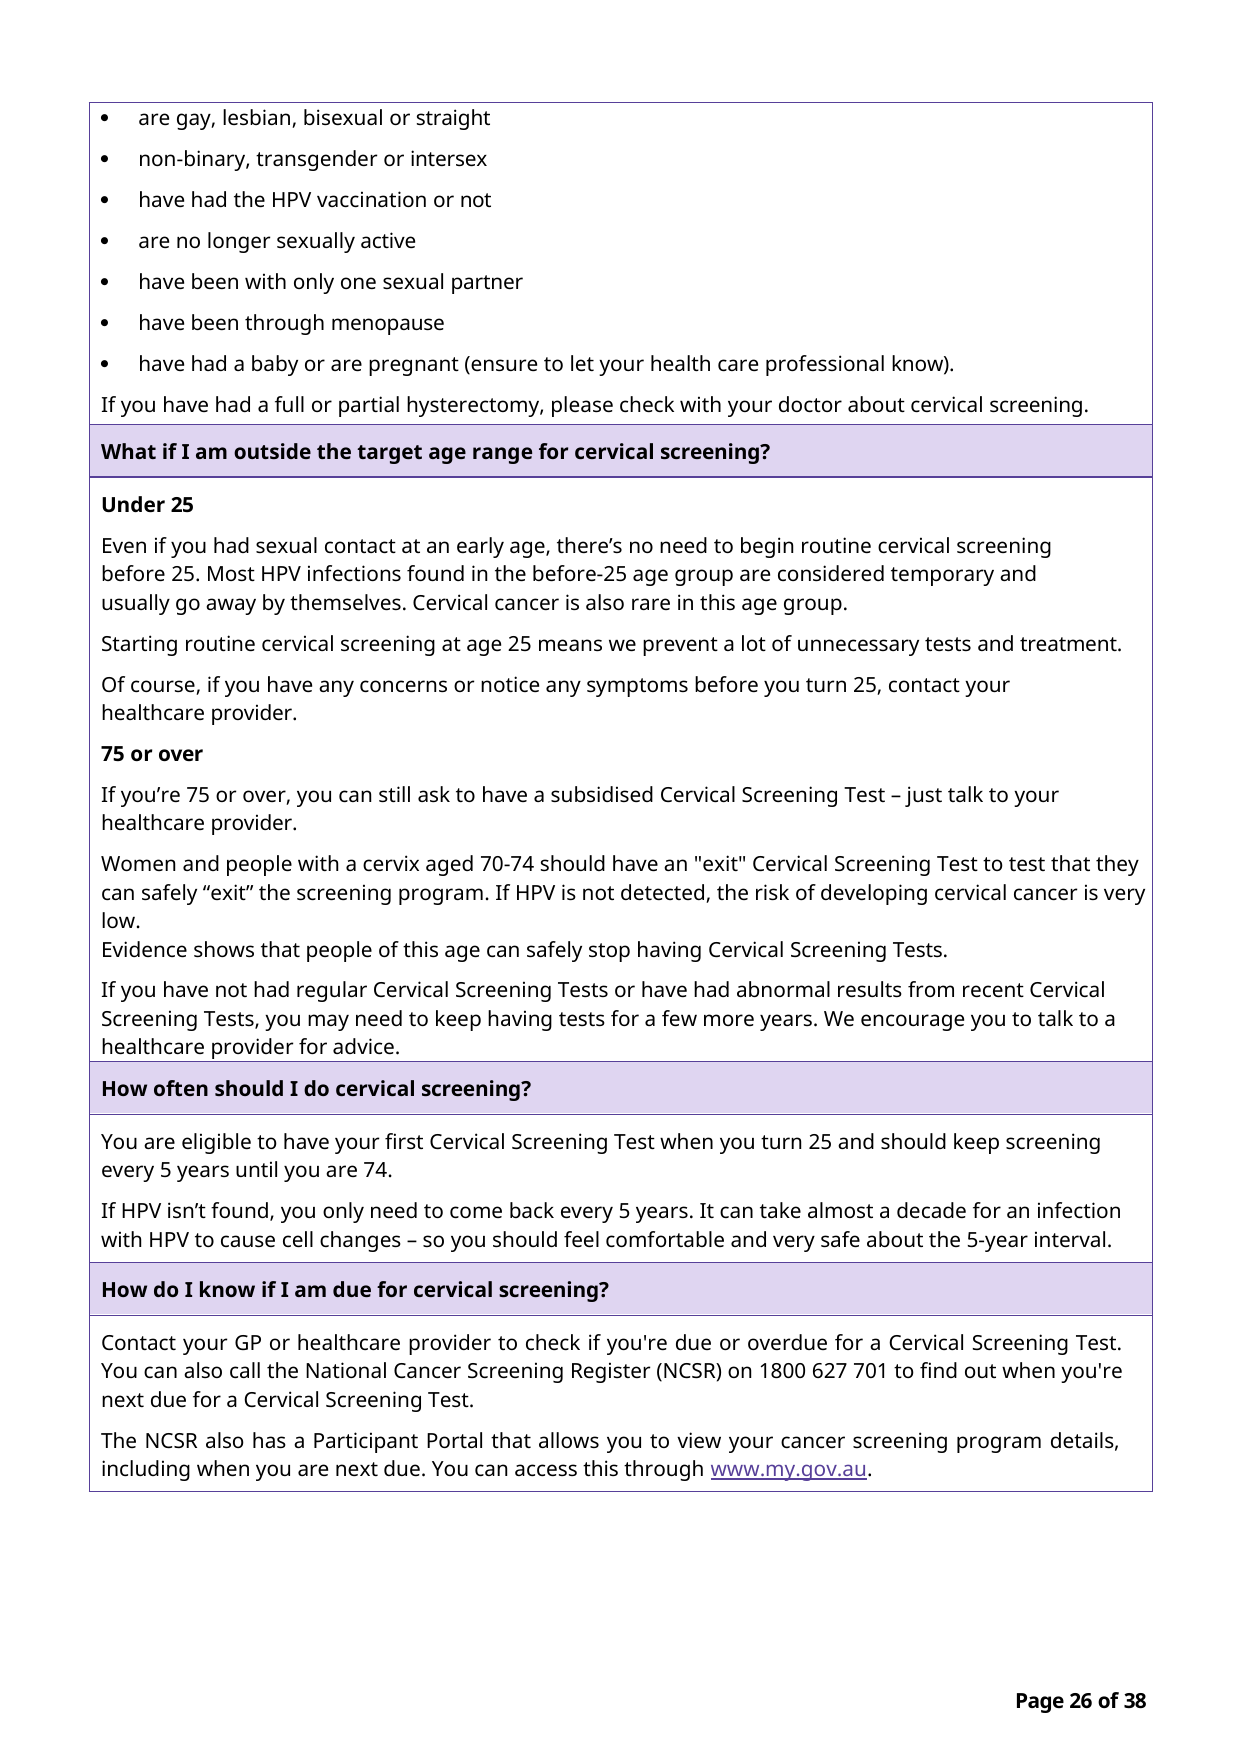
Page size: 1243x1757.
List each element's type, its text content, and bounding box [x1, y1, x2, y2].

table_cell Contact your GP or healthcare provider to check if you're due or overdue for a Cervical Screening Test. You can also call the National Cancer Screening Register (NCSR) on 1800 627 701 to find out when you're next due for a Cervical Screening Test. The NCSR also has a Participant Portal that allows you to view your cancer screening program details, including when you are next due. You can access this through www.my.gov.au. [90, 1316, 1152, 1491]
table_cell How often should I do cervical screening? [90, 1062, 1152, 1113]
table_cell You are eligible to have your first Cervical Screening Test when you turn 25 and should keep screening every 5 years until you are 74. If HPV isn’t found, you only need to come back every 5 years. It can take almost a decade for an infection with HPV to cause cell changes – so you should feel comfortable and very safe about the 5-year interval. [90, 1115, 1152, 1262]
table_cell Under 25 Even if you had sexual contact at an early age, there’s no need to begin routine cervical screening before 25. Most HPV infections found in the before-25 age group are considered temporary and usually go away by themselves. Cervical cancer is also rare in this age group. Starting routine cervical screening at age 25 means we prevent a lot of unnecessary tests and treatment. Of course, if you have any concerns or notice any symptoms before you turn 25, contact your healthcare provider. 75 or over If you’re 75 or over, you can still ask to have a subsidised Cervical Screening Test – just talk to your healthcare provider. Women and people with a cervix aged 70-74 should have an "exit" Cervical Screening Test to test that they can safely “exit” the screening program. If HPV is not detected, the risk of developing cervical cancer is very low. Evidence shows that people of this age can safely stop having Cervical Screening Tests. If you have not had regular Cervical Screening Tests or have had abnormal results from recent Cervical Screening Tests, you may need to keep having tests for a few more years. We encourage you to talk to a healthcare provider for advice. [90, 478, 1152, 1061]
table_cell How do I know if I am due for cervical screening? [90, 1263, 1152, 1314]
table_header are gay, lesbian, bisexual or straight non-binary, transgender or intersex have had the HPV vaccination or not are no longer sexually active have been with only one sexual partner have been through menopause have had a baby or are pregnant (ensure to let your health care professional know). If you have had a full or partial hysterectomy, please check with your doctor about cervical screening. [90, 103, 1152, 424]
table_cell What if I am outside the target age range for cervical screening? [90, 425, 1152, 476]
